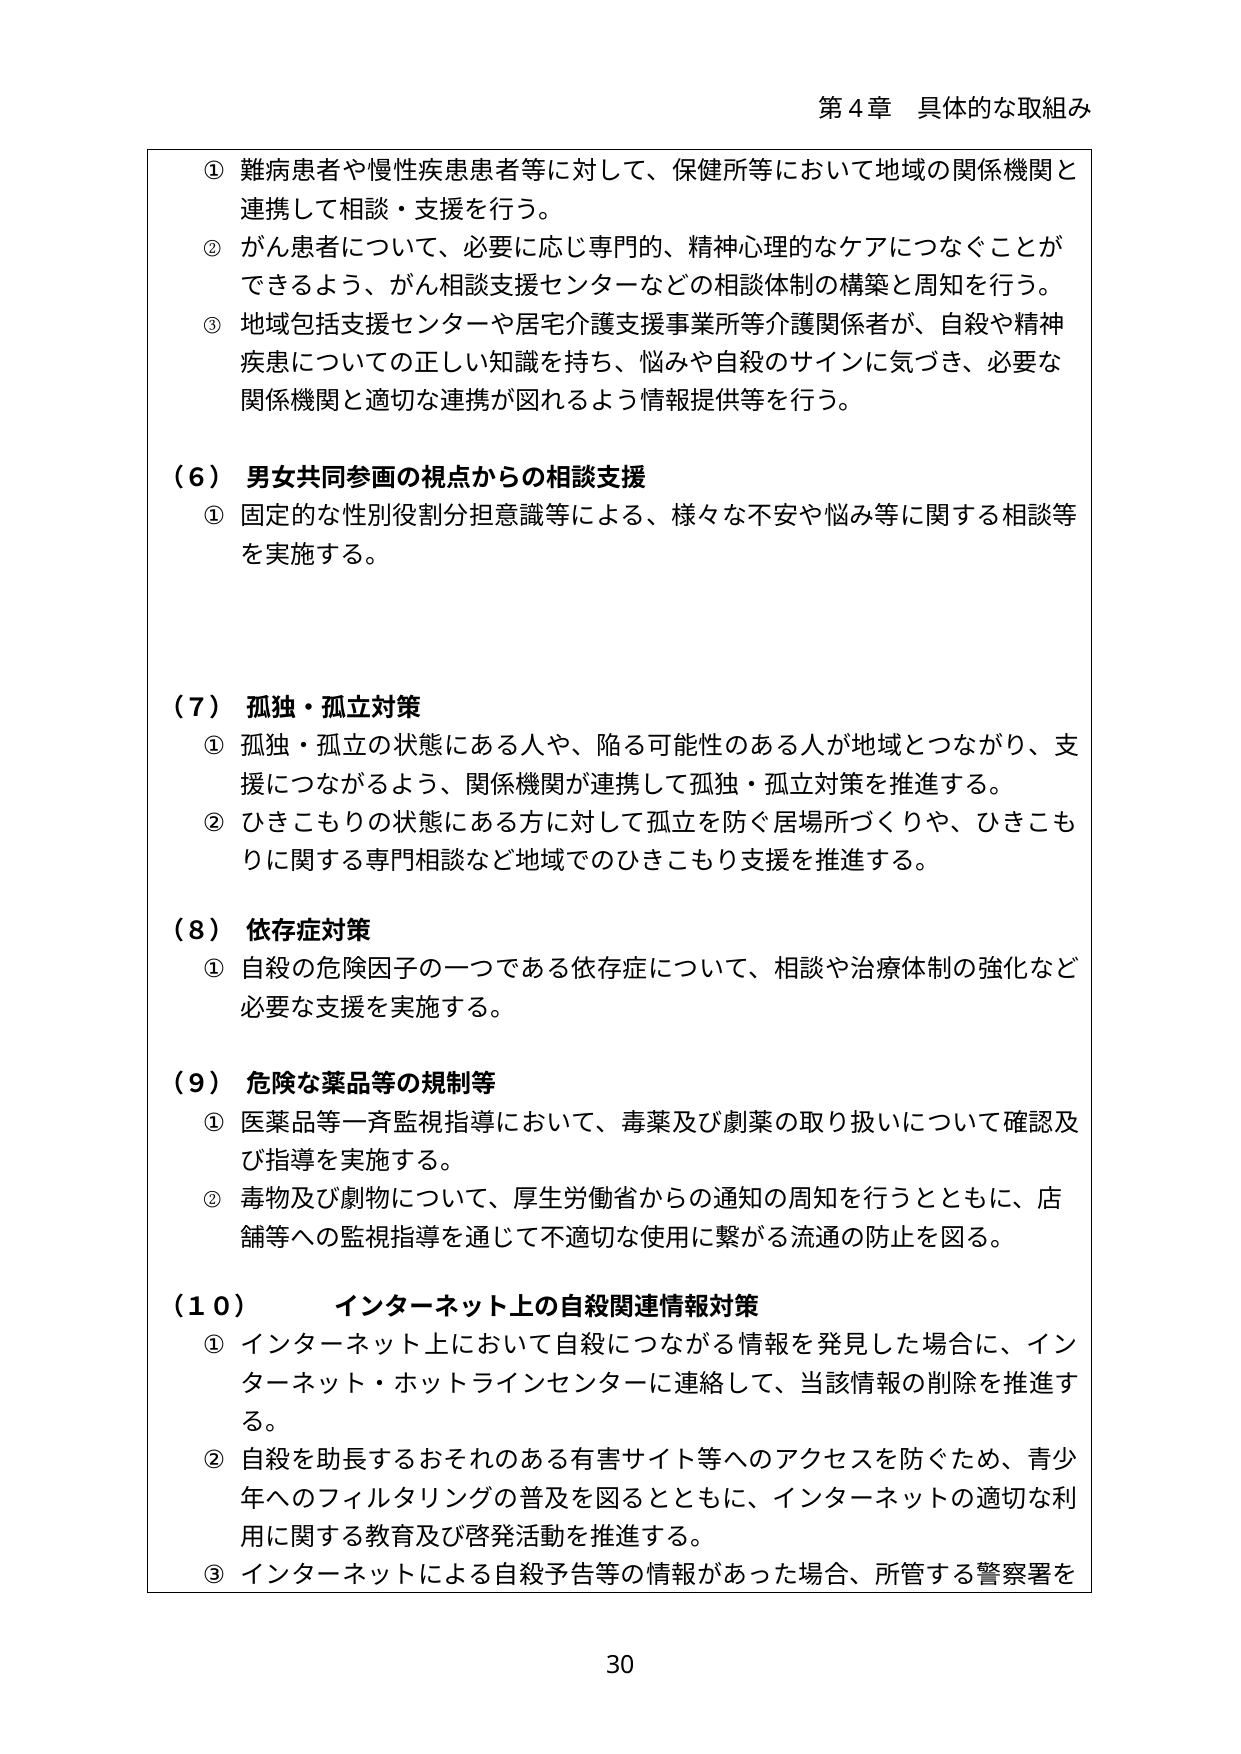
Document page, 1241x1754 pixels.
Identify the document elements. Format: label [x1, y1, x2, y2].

table_cell [148, 150, 1091, 1592]
